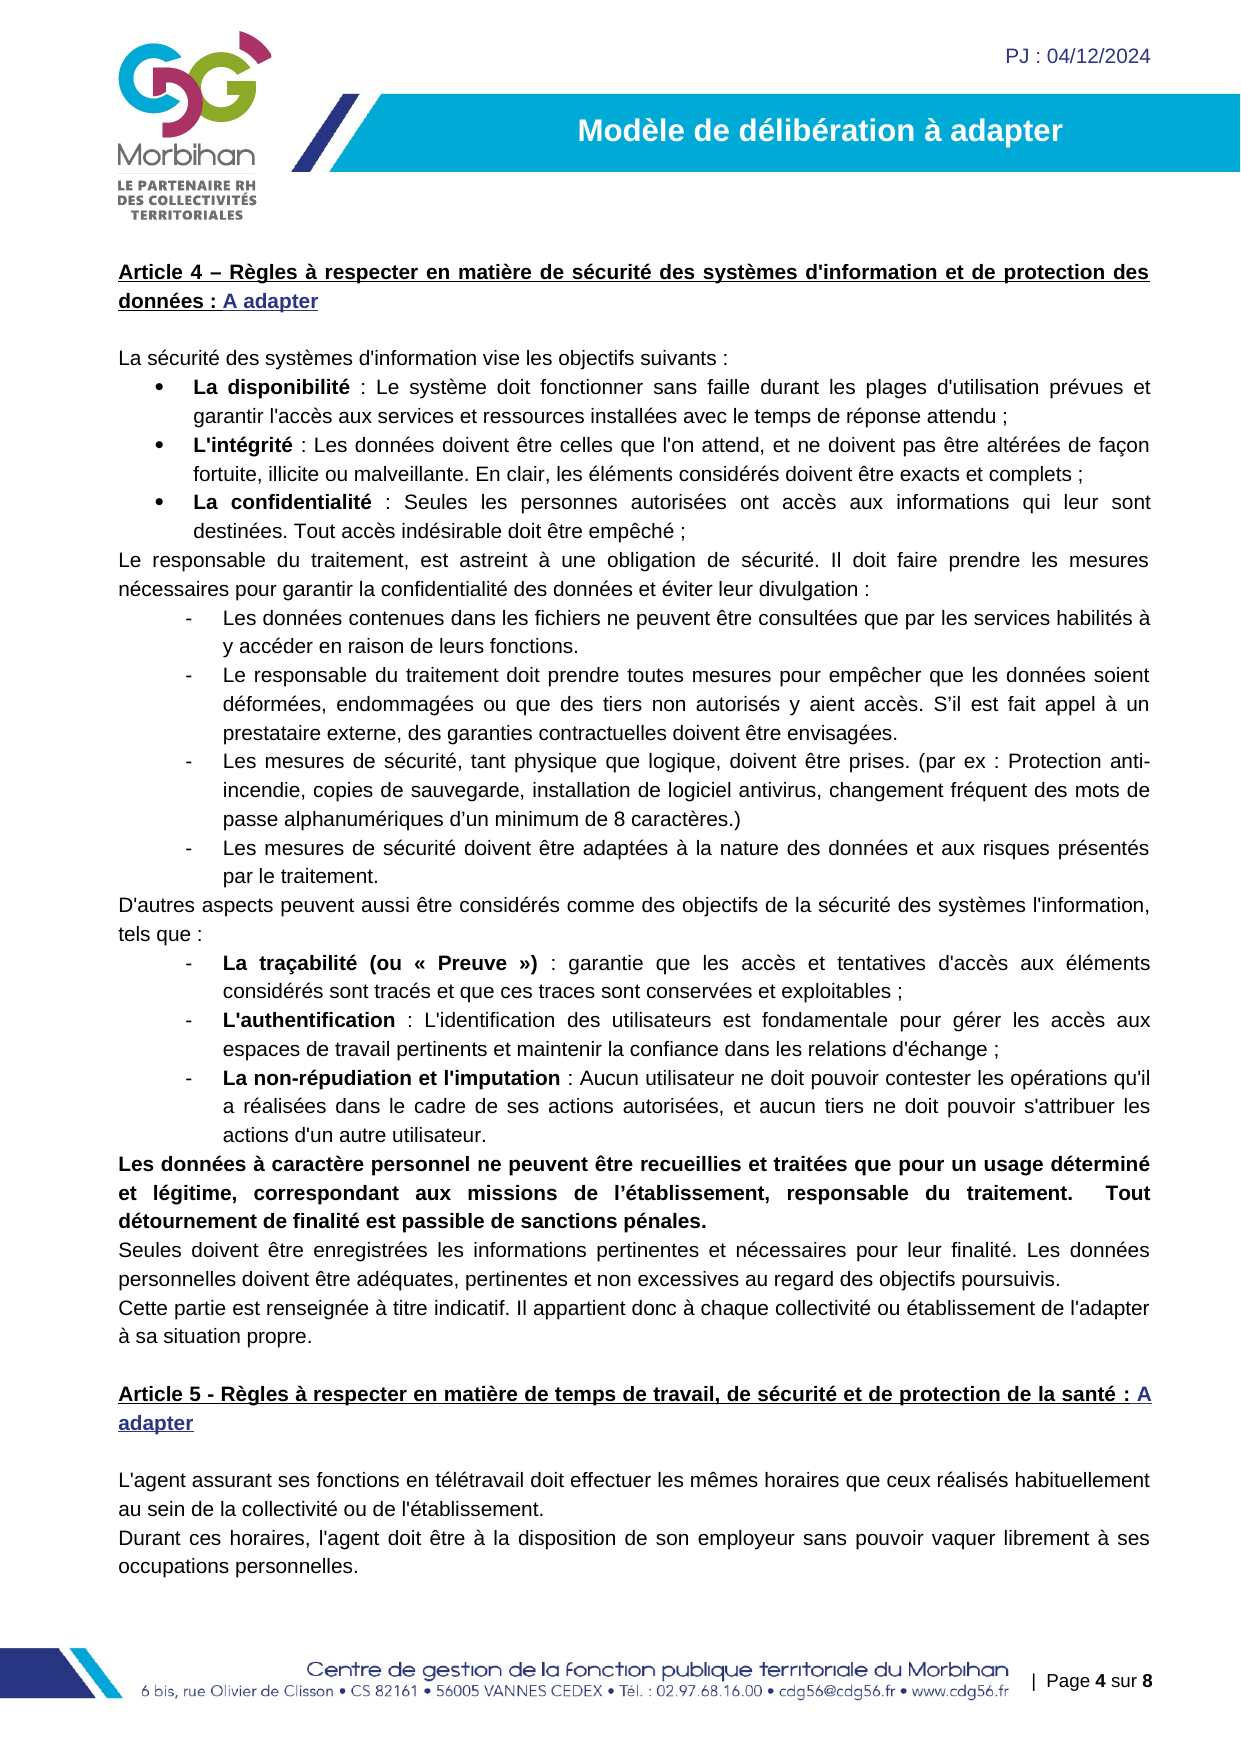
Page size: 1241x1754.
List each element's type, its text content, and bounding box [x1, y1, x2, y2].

text Article 5 - Règles à respecter en matière de temps de travail, de sécurité et de protection de la santé : A adapter [118, 1404, 1152, 1434]
text Article 4 – Règles à respecter en matière de sécurité des systèmes d'information et de protection des données : A adapter [118, 260, 1152, 313]
text D'autres aspects peuvent aussi être considérés comme des objectifs de la sécurité des systèmes l'information, tels que : [118, 893, 1152, 946]
text Le responsable du traitement, est astreint à une obligation de sécurité. Il doit faire prendre les mesures nécessaires pour garantir la confidentialité des données et éviter leur divulgation : [118, 548, 1152, 601]
list La traçabilité (ou « Preuve ») : garantie que les accès et tentatives d'accès aux éléments considérés sont tracés et que ces traces sont conservées et exploitables ; [185, 950, 1152, 1003]
text Seules doivent être enregistrées les informations pertinentes et nécessaires pour leur finalité. Les données personnelles doivent être adéquates, pertinentes et non excessives au regard des objectifs poursuivis. [118, 1238, 1152, 1291]
text La sécurité des systèmes d'information vise les objectifs suivants : [118, 346, 1152, 370]
text Durant ces horaires, l'agent doit être à la disposition de son employeur sans pouvoir vaquer librement à ses occupations personnelles. [118, 1525, 1152, 1578]
picture [285, 83, 1241, 184]
text Article 5 - Règles à respecter en matière de temps de travail, de sécurité et de protection de la santé : A adapter [118, 1382, 1152, 1403]
list L'intégrité : Les données doivent être celles que l'on attend, et ne doivent pas être altérées de façon fortuite, illicite ou malveillante. En clair, les éléments considérés doivent être exacts et complets ; [156, 433, 1152, 485]
picture [118, 31, 272, 220]
list Les données contenues dans les fichiers ne peuvent être consultées que par les services habilités à y accéder en raison de leurs fonctions. [185, 605, 1152, 658]
list Le responsable du traitement doit prendre toutes mesures pour empêcher que les données soient déformées, endommagées ou que des tiers non autorisés y aient accès. S’il est fait appel à un prestataire externe, des garanties contractuelles doivent être envisagées. [185, 663, 1152, 744]
list Les mesures de sécurité doivent être adaptées à la nature des données et aux risques présentés par le traitement. [185, 835, 1152, 888]
text Cette partie est renseignée à titre indicatif. Il appartient donc à chaque collectivité ou établissement de l'adapter à sa situation propre. [118, 1295, 1152, 1348]
text Les données à caractère personnel ne peuvent être recueillies et traitées que pour un usage déterminé et légitime, correspondant aux missions de l’établissement, responsable du traitement. Tout détournement de finalité est passible de sanctions pénales. [118, 1152, 1152, 1233]
list Les mesures de sécurité, tant physique que logique, doivent être prises. (par ex : Protection anti-incendie, copies de sauvegarde, installation de logiciel antivirus, changement fréquent des mots de passe alphanumériques d’un minimum de 8 caractères.) [185, 749, 1152, 831]
list La disponibilité : Le système doit fonctionner sans faille durant les plages d'utilisation prévues et garantir l'accès aux services et ressources installées avec le temps de réponse attendu ; [156, 375, 1152, 428]
text L'agent assurant ses fonctions en télétravail doit effectuer les mêmes horaires que ceux réalisés habituellement au sein de la collectivité ou de l'établissement. [118, 1468, 1152, 1521]
list La confidentialité : Seules les personnes autorisées ont accès aux informations qui leur sont destinées. Tout accès indésirable doit être empêché ; [156, 490, 1152, 543]
picture [0, 1619, 1021, 1729]
list L'authentification : L'identification des utilisateurs est fondamentale pour gérer les accès aux espaces de travail pertinents et maintenir la confiance dans les relations d'échange ; [185, 1008, 1152, 1061]
list La non-répudiation et l'imputation : Aucun utilisateur ne doit pouvoir contester les opérations qu'il a réalisées dans le cadre de ses actions autorisées, et aucun tiers ne doit pouvoir s'attribuer les actions d'un autre utilisateur. [185, 1065, 1152, 1147]
